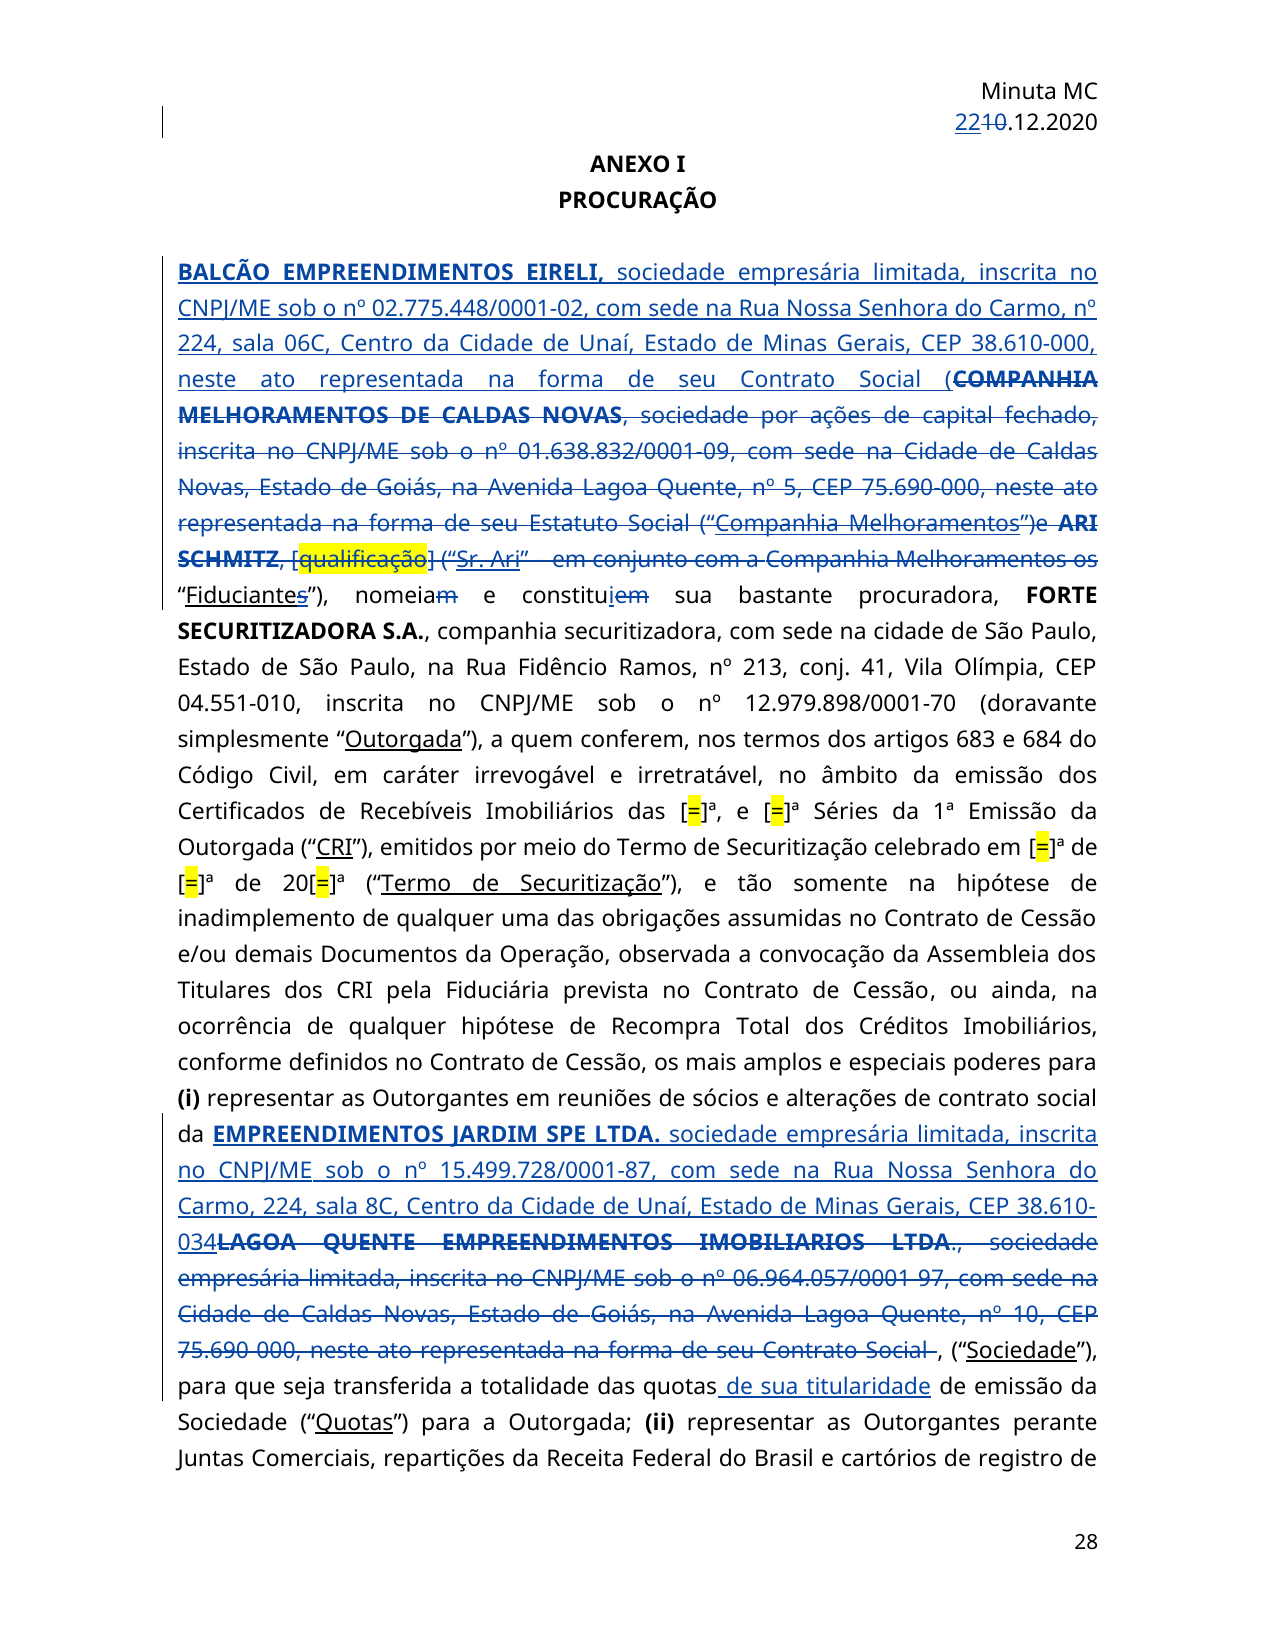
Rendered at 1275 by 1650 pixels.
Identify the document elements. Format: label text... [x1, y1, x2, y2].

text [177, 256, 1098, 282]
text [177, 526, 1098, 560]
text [177, 1316, 1098, 1473]
text PROCURAÇÃO [177, 184, 1098, 215]
text ANEXO I [177, 148, 1098, 179]
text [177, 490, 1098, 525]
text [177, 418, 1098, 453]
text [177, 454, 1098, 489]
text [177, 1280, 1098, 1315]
